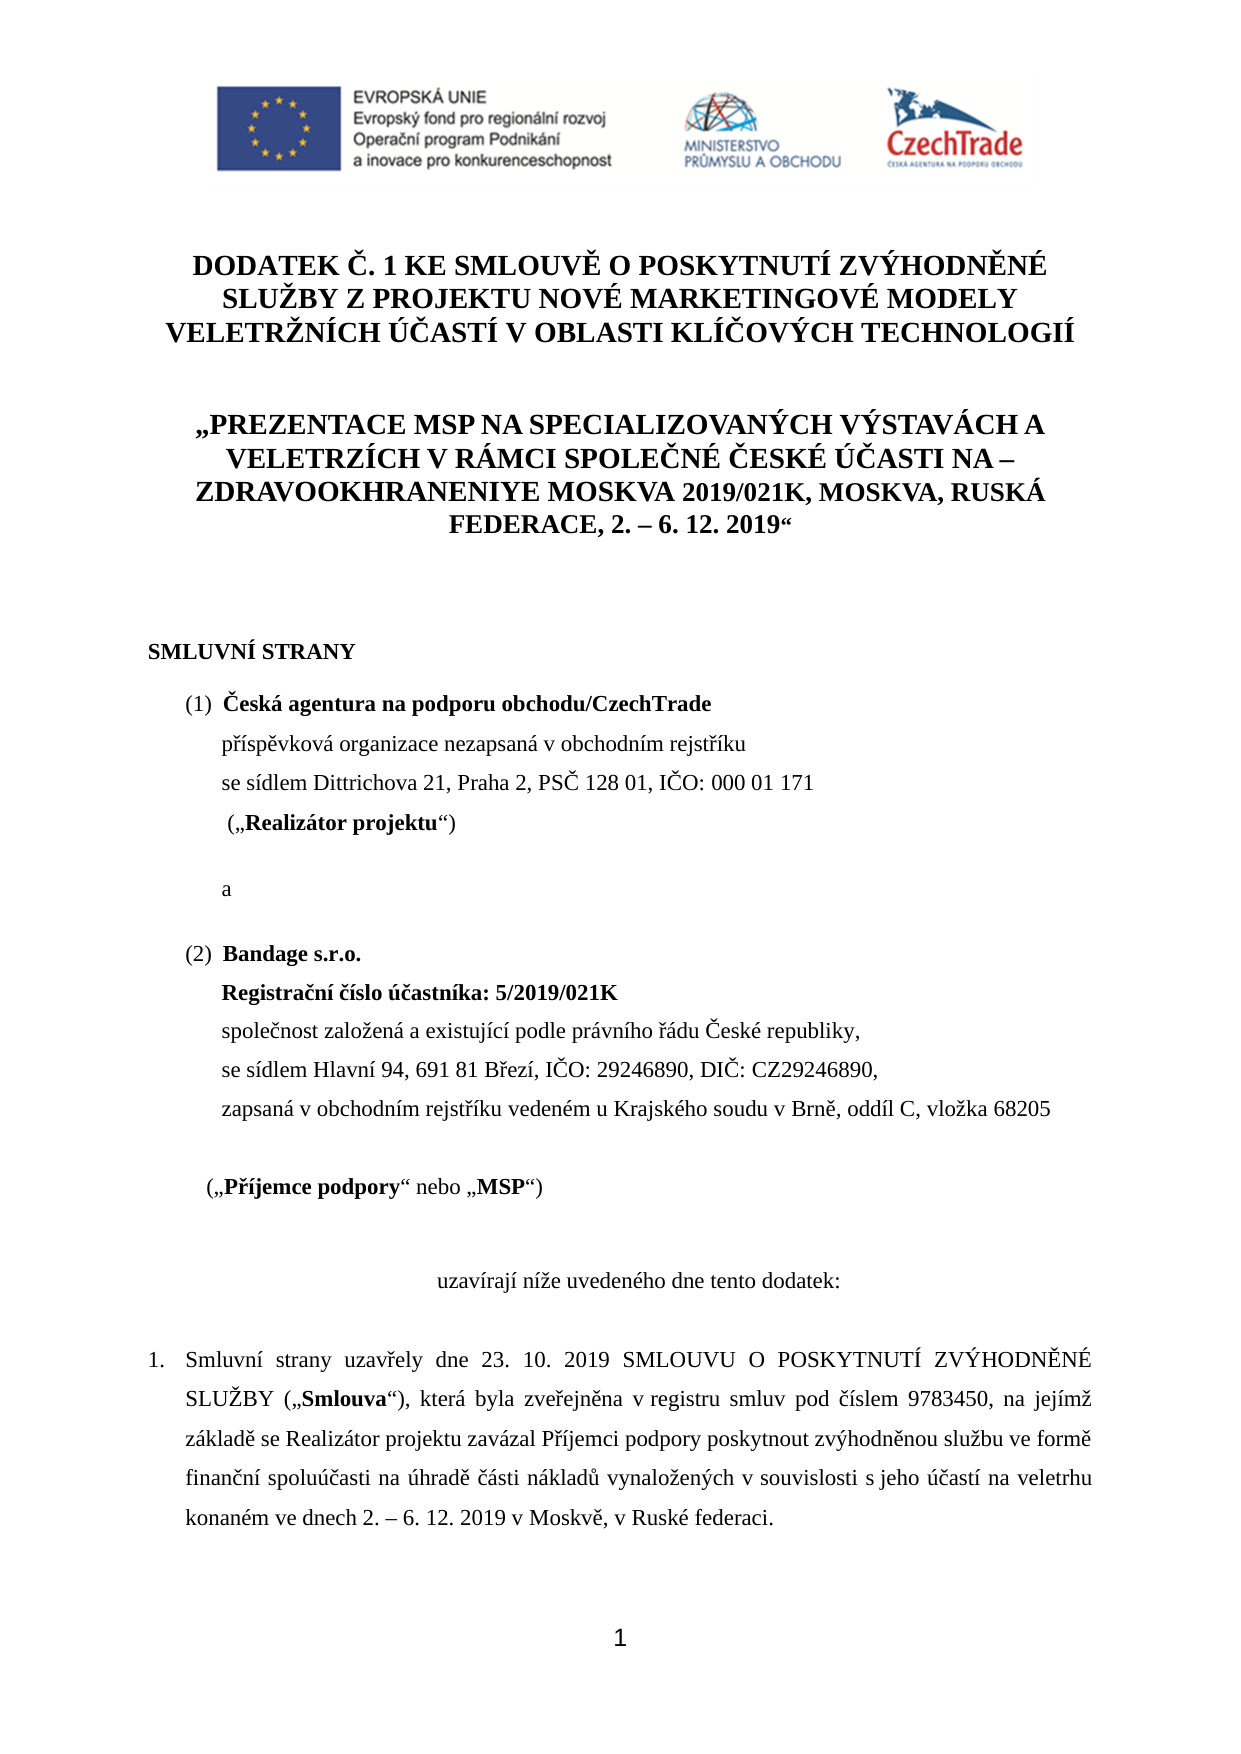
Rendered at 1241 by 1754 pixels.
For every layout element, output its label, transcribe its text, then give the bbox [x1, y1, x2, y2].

title „PREZENTACE MSP NA SPECIALIZOVANÝCH VÝSTAVÁCH A VELETRZÍCH V RÁMCI SPOLEČNÉ ČESKÉ ÚČASTI NA – Zdravookhraneniye Moskva 2019/021K, Moskva, Ruská federace, 2. – 6. 12. 2019“ [148, 407, 1093, 539]
text společnost založená a existující podle právního řádu České republiky, [207, 1018, 1093, 1044]
picture [205, 73, 1035, 186]
text se sídlem Dittrichova 21, Praha 2, PSČ 128 01, IČO: 000 01 171 [148, 769, 1093, 796]
list Smluvní strany uzavřely dne 23. 10. 2019 SMLOUVU O POSKYTNUTÍ ZVÝHODNĚNÉ SLUŽBY („Smlouva“), která byla zveřejněna v registru smluv pod číslem 9783450, na jejímž základě se Realizátor projektu zavázal Příjemci podpory poskytnout zvýhodněnou službu ve formě finanční spoluúčasti na úhradě části nákladů vynaložených v souvislosti s jeho účastí na veletrhu konaném ve dnech 2. – 6. 12. 2019 v Moskvě, v Ruské federaci. [148, 1346, 1093, 1530]
text („Realizátor projektu“) [148, 809, 1093, 835]
text SMLUVNÍ STRANY [148, 638, 1093, 664]
text příspěvková organizace nezapsaná v obchodním rejstříku [148, 730, 1093, 756]
text Registrační číslo účastníka: 5/2019/021K [148, 979, 1093, 1005]
text („Příjemce podpory“ nebo „MSP“) [206, 1173, 1093, 1199]
text DODATEK Č. 1 KE SMLOUVĚ O POSKYTNUTÍ ZVÝHODNĚNÉ SLUŽBY Z PROJEKTU NOVÉ MARKETINGOVÉ MODELY VELETRŽNÍCH ÚČASTÍ V OBLASTI KLÍČOVÝCH TECHNOLOGIÍ [148, 248, 1093, 349]
list Bandage s.r.o. [185, 940, 1093, 966]
list uzavírají níže uvedeného dne tento dodatek: [185, 1267, 1093, 1293]
text se sídlem Hlavní 94, 691 81 Březí, IČO: 29246890, DIČ: CZ29246890, [221, 1056, 1093, 1083]
text a [148, 875, 1093, 901]
text zapsaná v obchodním rejstříku vedeném u Krajského soudu v Brně, oddíl C, vložka 68205 [221, 1095, 1093, 1122]
list Česká agentura na podporu obchodu/CzechTrade [185, 690, 1093, 717]
